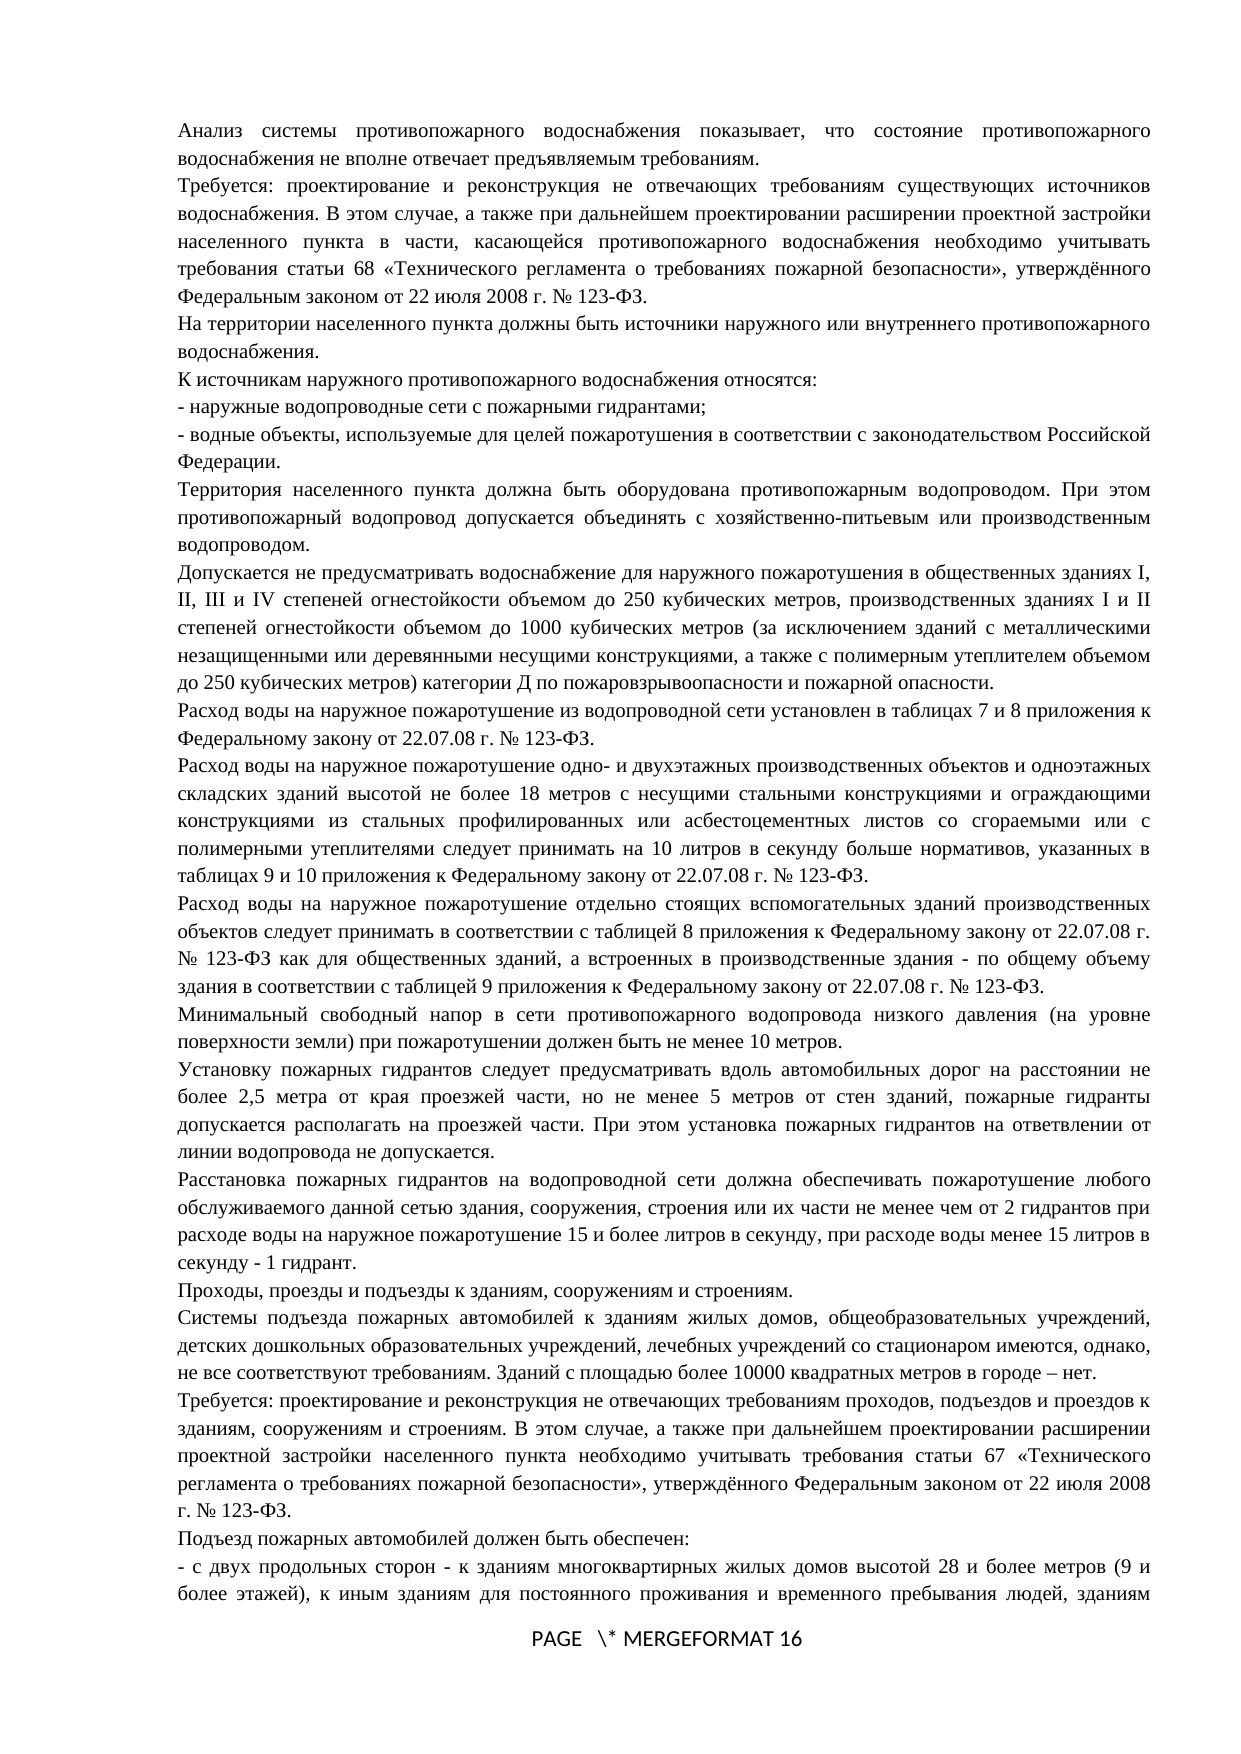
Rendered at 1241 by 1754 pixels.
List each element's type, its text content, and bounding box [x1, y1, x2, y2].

text На территории населенного пункта должны быть источники наружного или внутреннего противопожарного водоснабжения. [177, 311, 1152, 363]
text Подъезд пожарных автомобилей должен быть обеспечен: [177, 1526, 1152, 1550]
text - наружные водопроводные сети с пожарными гидрантами; [177, 394, 1152, 418]
text Расход воды на наружное пожаротушение отдельно стоящих вспомогательных зданий производственных объектов следует принимать в соответствии с таблицей 8 приложения к Федеральному закону от 22.07.08 г. № 123-ФЗ как для общественных зданий, а встроенных в производственные здания - по общему объему здания в соответствии с таблицей 9 приложения к Федеральному закону от 22.07.08 г. № 123-ФЗ. [177, 891, 1152, 998]
text Территория населенного пункта должна быть оборудована противопожарным водопроводом. При этом противопожарный водопровод допускается объединять с хозяйственно-питьевым или производственным водопроводом. [177, 477, 1152, 556]
text Требуется: проектирование и реконструкция не отвечающих требованиям существующих источников водоснабжения. В этом случае, а также при дальнейшем проектировании расширении проектной застройки населенного пункта в части, касающейся противопожарного водоснабжения необходимо учитывать требования статьи 68 «Технического регламента о требованиях пожарной безопасности», утверждённого Федеральным законом от 22 июля 2008 г. № 123-ФЗ. [177, 173, 1152, 308]
text Расход воды на наружное пожаротушение из водопроводной сети установлен в таблицах 7 и 8 приложения к Федеральному закону от 22.07.08 г. № 123-ФЗ. [177, 698, 1152, 749]
text Установку пожарных гидрантов следует предусматривать вдоль автомобильных дорог на расстоянии не более от края проезжей части, но не менее от стен зданий, пожарные гидранты допускается располагать на проезжей части. При этом установка пожарных гидрантов на ответвлении от линии водопровода не допускается. [177, 1057, 1152, 1163]
text К источникам наружного противопожарного водоснабжения относятся: [177, 367, 1152, 391]
text Допускается не предусматривать водоснабжение для наружного пожаротушения в общественных зданиях I, II, III и IV степеней огнестойкости объемом до 250 кубических метров, производственных зданиях I и II степеней огнестойкости объемом до 1000 кубических метров (за исключением зданий с металлическими незащищенными или деревянными несущими конструкциями, а также с полимерным утеплителем объемом до 250 кубических метров) категории Д по пожаровзрывоопасности и пожарной опасности. [177, 560, 1152, 694]
text - водные объекты, используемые для целей пожаротушения в соответствии с законодательством Российской Федерации. [177, 422, 1152, 473]
text Анализ системы противопожарного водоснабжения показывает, что состояние противопожарного водоснабжения не вполне отвечает предъявляемым требованиям. [177, 118, 1152, 170]
text Минимальный свободный напор в сети противопожарного водопровода низкого давления (на уровне поверхности земли) при пожаротушении должен быть не менее . [177, 1001, 1152, 1053]
text Расстановка пожарных гидрантов на водопроводной сети должна обеспечивать пожаротушение любого обслуживаемого данной сетью здания, сооружения, строения или их части не менее чем от 2 гидрантов при расходе воды на наружное пожаротушение 15 и более литров в секунду, при расходе воды менее в секунду - 1 гидрант. [177, 1167, 1152, 1274]
text Проходы, проезды и подъезды к зданиям, сооружениям и строениям. [177, 1277, 1152, 1302]
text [177, 1553, 1152, 1605]
text Требуется: проектирование и реконструкция не отвечающих требованиям проходов, подъездов и проездов к зданиям, сооружениям и строениям. В этом случае, а также при дальнейшем проектировании расширении проектной застройки населенного пункта необходимо учитывать требования статьи 67 «Технического регламента о требованиях пожарной безопасности», утверждённого Федеральным законом от 22 июля 2008 г. № 123-ФЗ. [177, 1388, 1152, 1522]
text Системы подъезда пожарных автомобилей к зданиям жилых домов, общеобразовательных учреждений, детских дошкольных образовательных учреждений, лечебных учреждений со стационаром имеются, однако, не все соответствуют требованиям. Зданий с площадью более 10000 квадратных метров в городе – нет. [177, 1305, 1152, 1384]
text Расход воды на наружное пожаротушение одно- и двухэтажных производственных объектов и одноэтажных складских зданий высотой не более с несущими стальными конструкциями и ограждающими конструкциями из стальных профилированных или асбестоцементных листов со сгораемыми или с полимерными утеплителями следует принимать на в секунду больше нормативов, указанных в таблицах 9 и 10 приложения к Федеральному закону от 22.07.08 г. № 123-ФЗ. [177, 753, 1152, 887]
